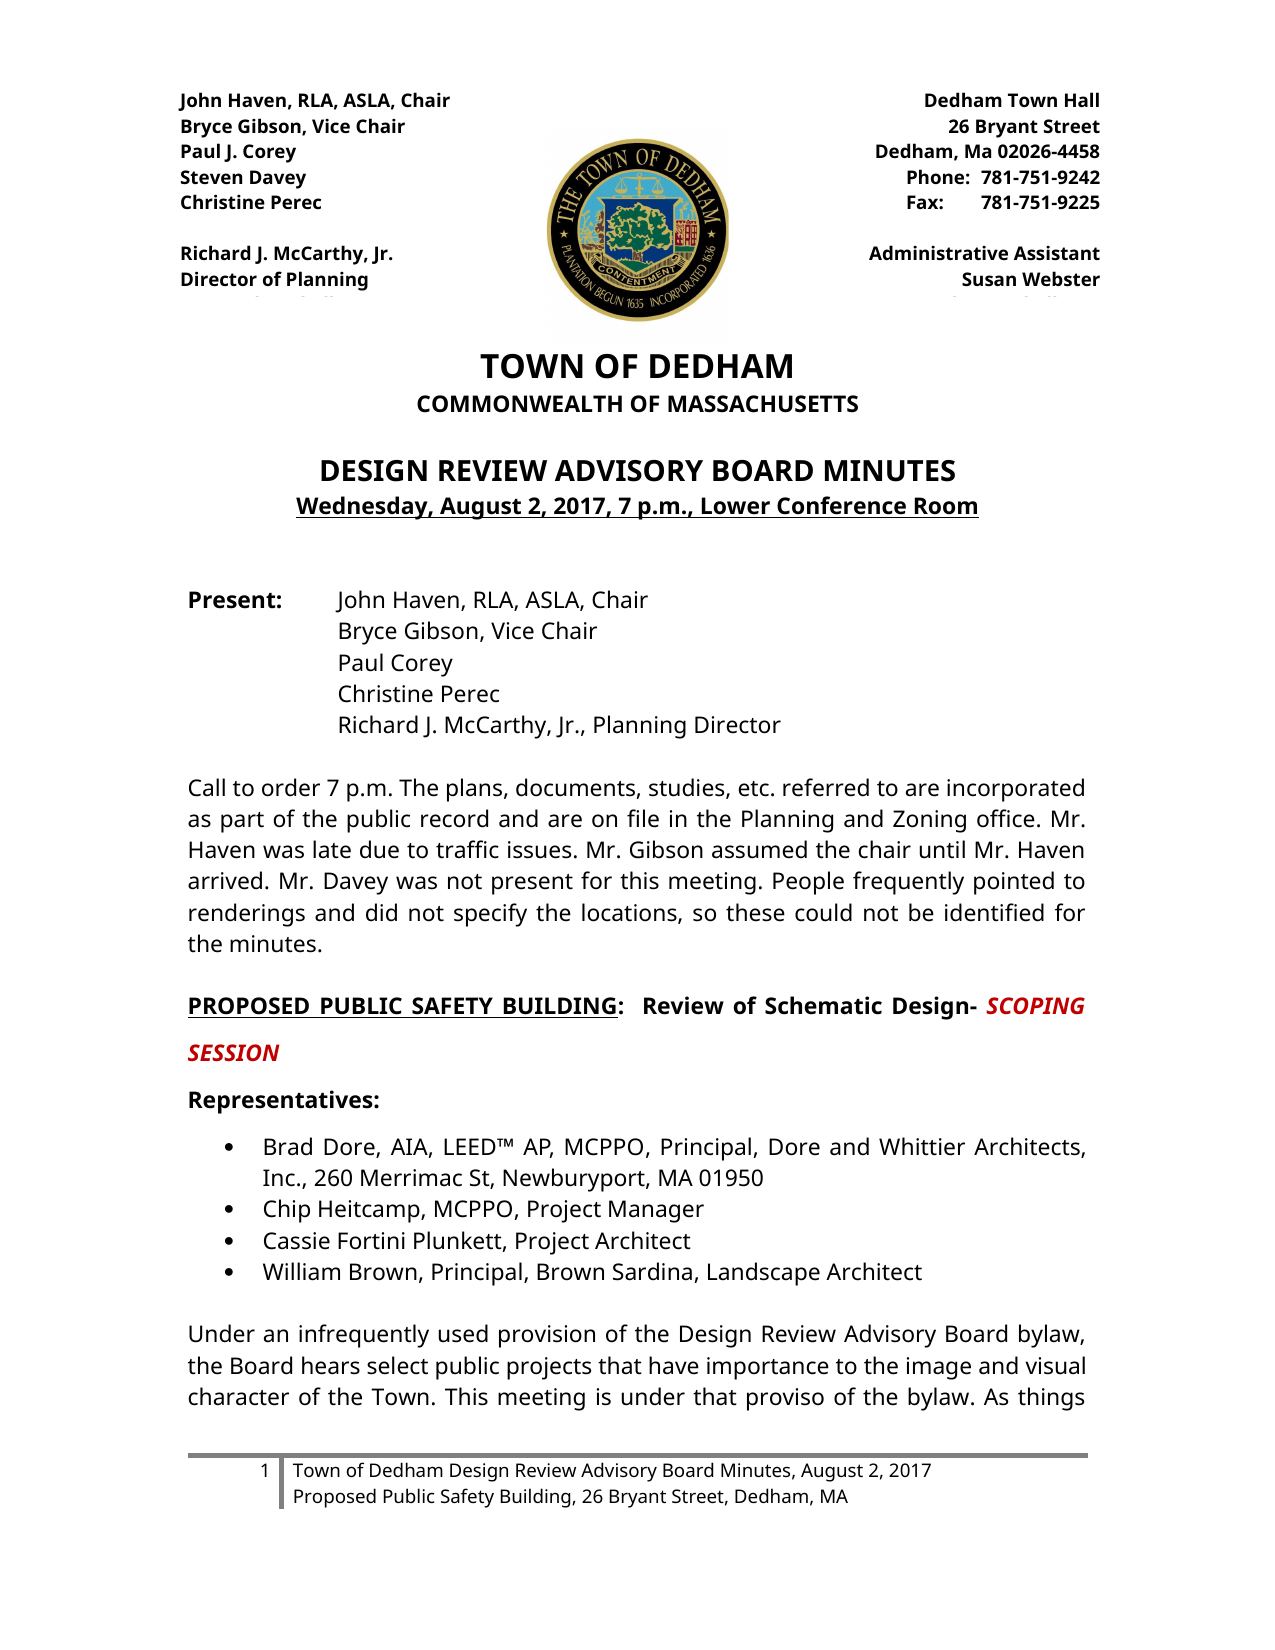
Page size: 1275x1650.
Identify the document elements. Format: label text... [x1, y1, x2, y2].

text Christine Perec [187, 678, 1087, 709]
list Brad Dore, AIA, LEED™ AP, MCPPO, Principal, Dore and Whittier Architects, Inc., 260 Merrimac St, Newburyport, MA 01950 [225, 1131, 1087, 1193]
list Cassie Fortini Plunkett, Project Architect [225, 1225, 1087, 1256]
text DESIGN REVIEW ADVISORY BOARD MINUTES [187, 451, 1087, 490]
text Paul Corey [187, 647, 1087, 678]
list Chip Heitcamp, MCPPO, Project Manager [225, 1193, 1087, 1225]
list William Brown, Principal, Brown Sardina, Landscape Architect [225, 1256, 1087, 1287]
text Present: John Haven, RLA, ASLA, Chair [187, 584, 1087, 615]
text Representatives: [187, 1084, 1087, 1115]
text Bryce Gibson, Vice Chair [187, 615, 1087, 647]
text COMMONWEALTH OF MASSACHUSETTS [187, 388, 1087, 419]
text Wednesday, August 2, 2017, 7 p.m., Lower Conference Room [187, 490, 1087, 522]
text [187, 1318, 1087, 1412]
text Call to order 7 p.m. The plans, documents, studies, etc. referred to are incorporated as part of the public record and are on file in the Planning and Zoning office. Mr. Haven was late due to traffic issues. Mr. Gibson assumed the chair until Mr. Haven arrived. Mr. Davey was not present for this meeting. People frequently pointed to renderings and did not specify the locations, so these could not be identified for the minutes. [187, 772, 1087, 959]
text TOWN OF DEDHAM [187, 343, 1087, 388]
text Richard J. McCarthy, Jr., Planning Director [187, 709, 1087, 740]
text PROPOSED PUBLIC SAFETY BUILDING: Review of Schematic Design- SCOPING SESSION [187, 990, 1087, 1068]
